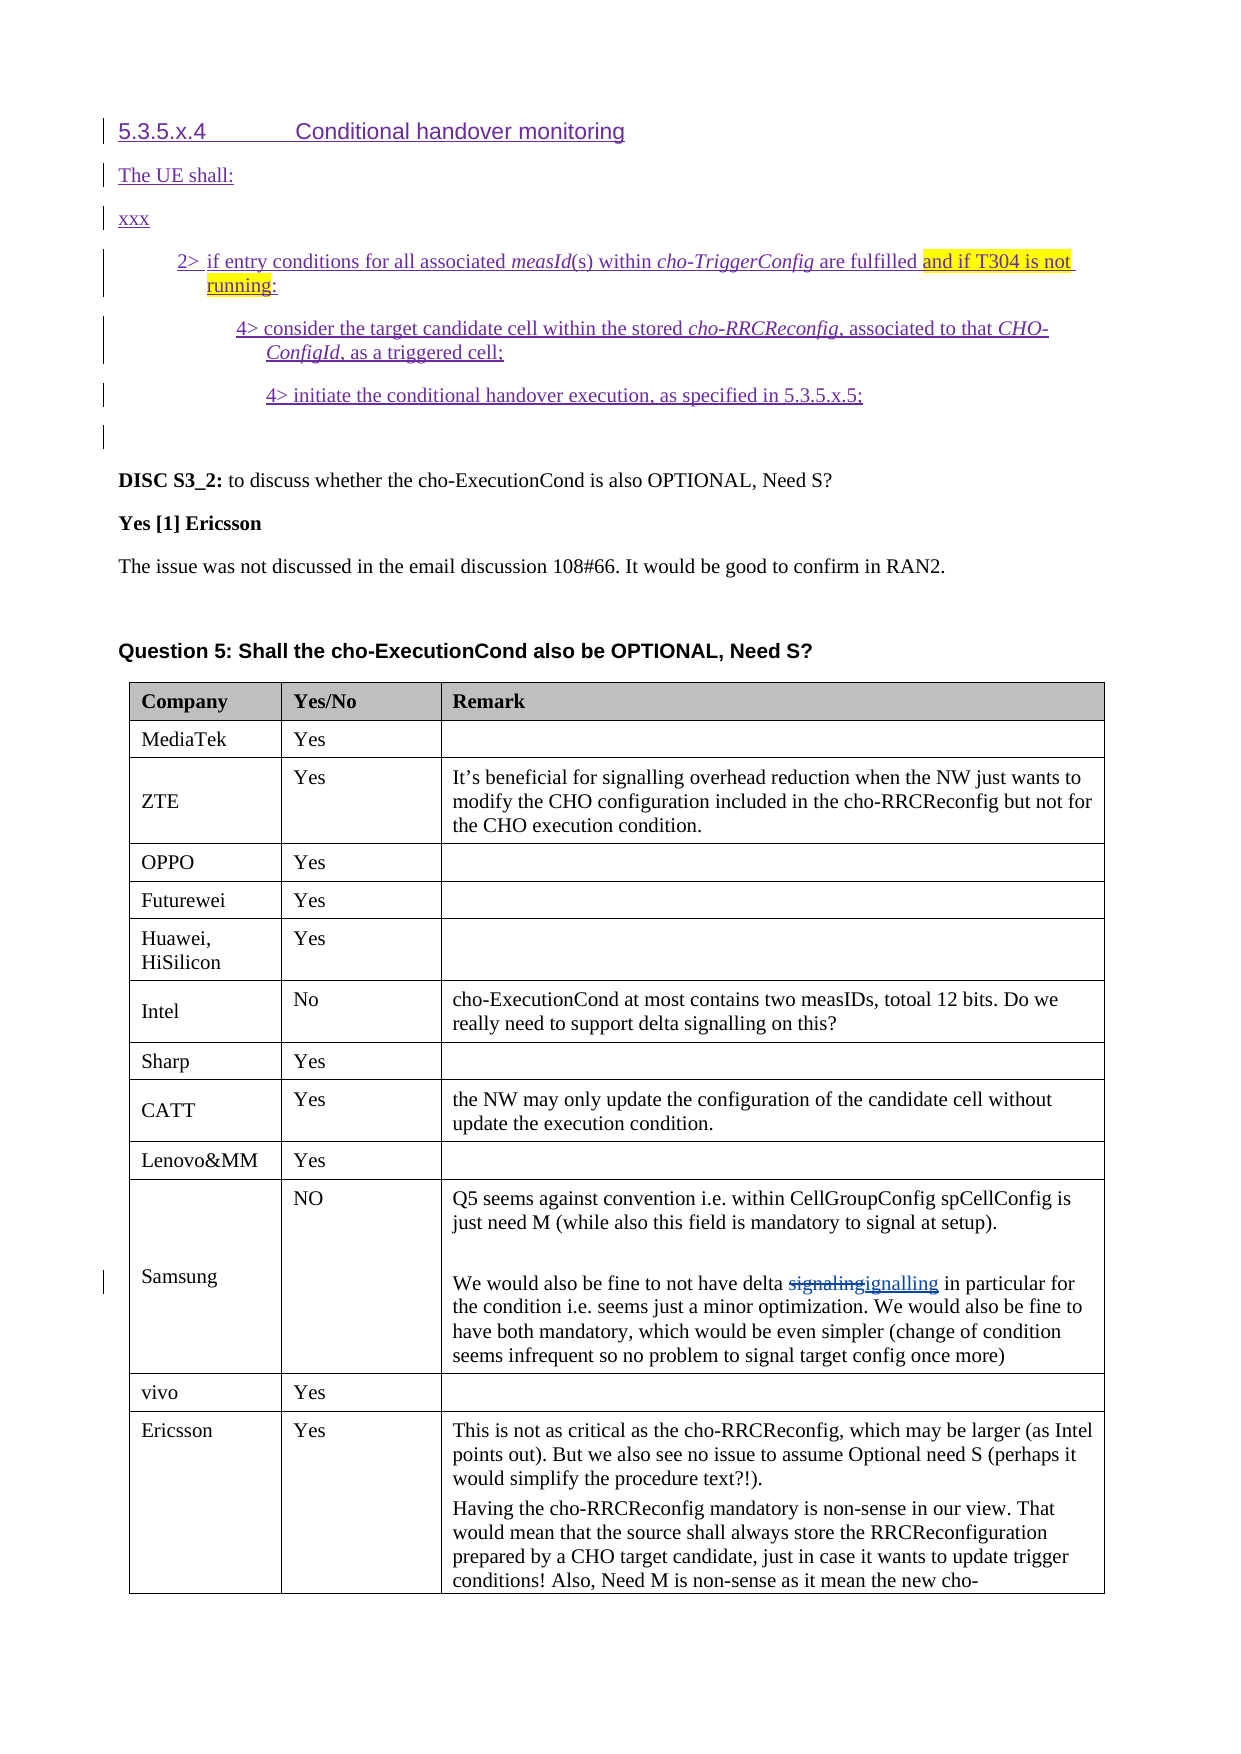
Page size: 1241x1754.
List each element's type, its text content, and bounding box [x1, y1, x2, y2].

table_cell Yes [282, 919, 441, 980]
text Question 5: Shall the cho-ExecutionCond also be OPTIONAL, Need S? [118, 639, 1122, 663]
table_header Company [130, 683, 281, 720]
table_cell vivo [130, 1374, 281, 1411]
table_cell Lenovo&MM [130, 1142, 281, 1178]
text DISC S3_2: to discuss whether the cho-ExecutionCond is also OPTIONAL, Need S? [118, 468, 1122, 492]
table_cell Yes [282, 1080, 441, 1141]
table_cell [442, 1412, 1104, 1592]
table_cell Yes [282, 1043, 441, 1079]
table_cell CATT [130, 1080, 281, 1141]
table_cell Q5 seems against convention i.e. within CellGroupConfig spCellConfig is just need M (while also this field is mandatory to signal at setup). We would also be fine to not have delta in particular for the condition i.e. seems just a minor optimization. We would also be fine to have both mandatory, which would be even simpler (change of condition seems infrequent so no problem to signal target config once more) [442, 1180, 1104, 1373]
table_cell Yes [282, 1412, 441, 1592]
text The issue was not discussed in the email discussion 108#66. It would be good to confirm in RAN2. [118, 554, 1122, 578]
text Yes [1] Ericsson [118, 511, 1122, 535]
table_cell NO [282, 1180, 441, 1373]
table_cell Futurewei [130, 882, 281, 918]
table_cell ZTE [130, 758, 281, 843]
table_cell [442, 882, 1104, 918]
table_cell Intel [130, 981, 281, 1042]
table_cell OPPO [130, 844, 281, 881]
table_cell Sharp [130, 1043, 281, 1079]
table_header Yes/No [282, 683, 441, 720]
table_cell cho-ExecutionCond at most contains two measIDs, totoal 12 bits. Do we really need to support delta signalling on this? [442, 981, 1104, 1042]
table_cell [442, 1374, 1104, 1411]
table_cell Yes [282, 882, 441, 918]
table_cell [442, 1043, 1104, 1079]
table_cell It’s beneficial for signalling overhead reduction when the NW just wants to modify the CHO configuration included in the cho-RRCReconfig but not for the CHO execution condition. [442, 758, 1104, 843]
table_header Remark [442, 683, 1104, 720]
table_cell MediaTek [130, 721, 281, 757]
table_cell [442, 721, 1104, 757]
table_cell Yes [282, 758, 441, 843]
table_cell [442, 1142, 1104, 1178]
table_cell Huawei, HiSilicon [130, 919, 281, 980]
table_cell Ericsson [130, 1412, 281, 1592]
table_cell No [282, 981, 441, 1042]
table_cell Yes [282, 844, 441, 881]
table_cell Yes [282, 1142, 441, 1178]
table_cell the NW may only update the configuration of the candidate cell without update the execution condition. [442, 1080, 1104, 1141]
table_cell Yes [282, 1374, 441, 1411]
table_cell Yes [282, 721, 441, 757]
table_cell [442, 844, 1104, 881]
table_cell [442, 919, 1104, 980]
table_cell Samsung [130, 1180, 281, 1373]
